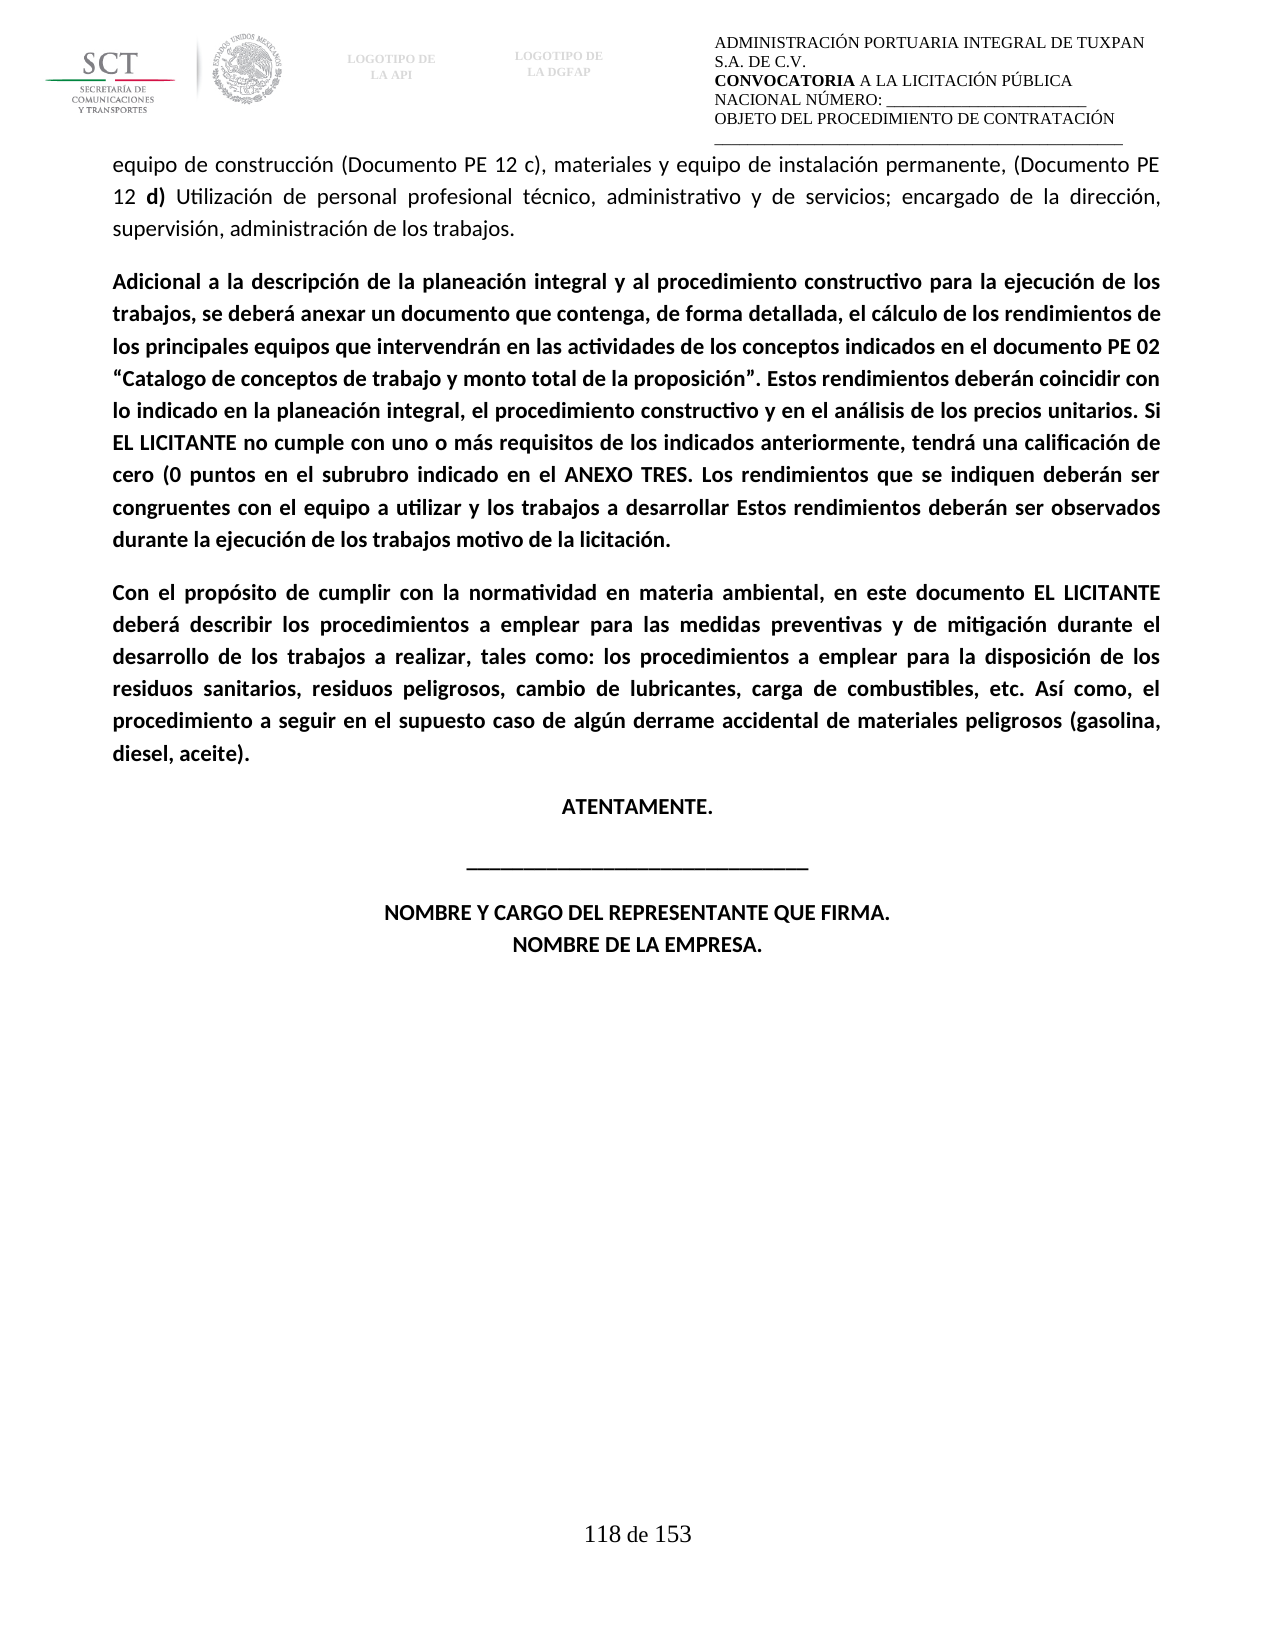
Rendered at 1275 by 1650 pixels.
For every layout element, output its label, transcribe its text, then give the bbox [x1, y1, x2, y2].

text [112, 150, 1162, 242]
text NOMBRE Y CARGO DEL REPRESENTANTE QUE FIRMA. [112, 898, 1162, 926]
text Adicional a la descripción de la planeación integral y al procedimiento constructivo para la ejecución de los trabajos, se deberá anexar un documento que contenga, de forma detallada, el cálculo de los rendimientos de los principales equipos que intervendrán en las actividades de los conceptos indicados en el documento PE 02 “Catalogo de conceptos de trabajo y monto total de la proposición”. Estos rendimientos deberán coincidir con lo indicado en la planeación integral, el procedimiento constructivo y en el análisis de los precios unitarios. Si EL LICITANTE no cumple con uno o más requisitos de los indicados anteriormente, tendrá una calificación de cero (0 puntos en el subrubro indicado en el ANEXO TRES. Los rendimientos que se indiquen deberán ser congruentes con el equipo a utilizar y los trabajos a desarrollar Estos rendimientos deberán ser observados durante la ejecución de los trabajos motivo de la licitación. [112, 267, 1162, 553]
text ______________________________ [112, 845, 1162, 873]
text ATENTAMENTE. [112, 792, 1162, 820]
picture [32, 21, 289, 117]
text Con el propósito de cumplir con la normatividad en materia ambiental, en este documento EL LICITANTE deberá describir los procedimientos a emplear para las medidas preventivas y de mitigación durante el desarrollo de los trabajos a realizar, tales como: los procedimientos a emplear para la disposición de los residuos sanitarios, residuos peligrosos, cambio de lubricantes, carga de combustibles, etc. Así como, el procedimiento a seguir en el supuesto caso de algún derrame accidental de materiales peligrosos (gasolina, diesel, aceite). [112, 578, 1162, 767]
text NOMBRE DE LA EMPRESA. [112, 930, 1162, 958]
